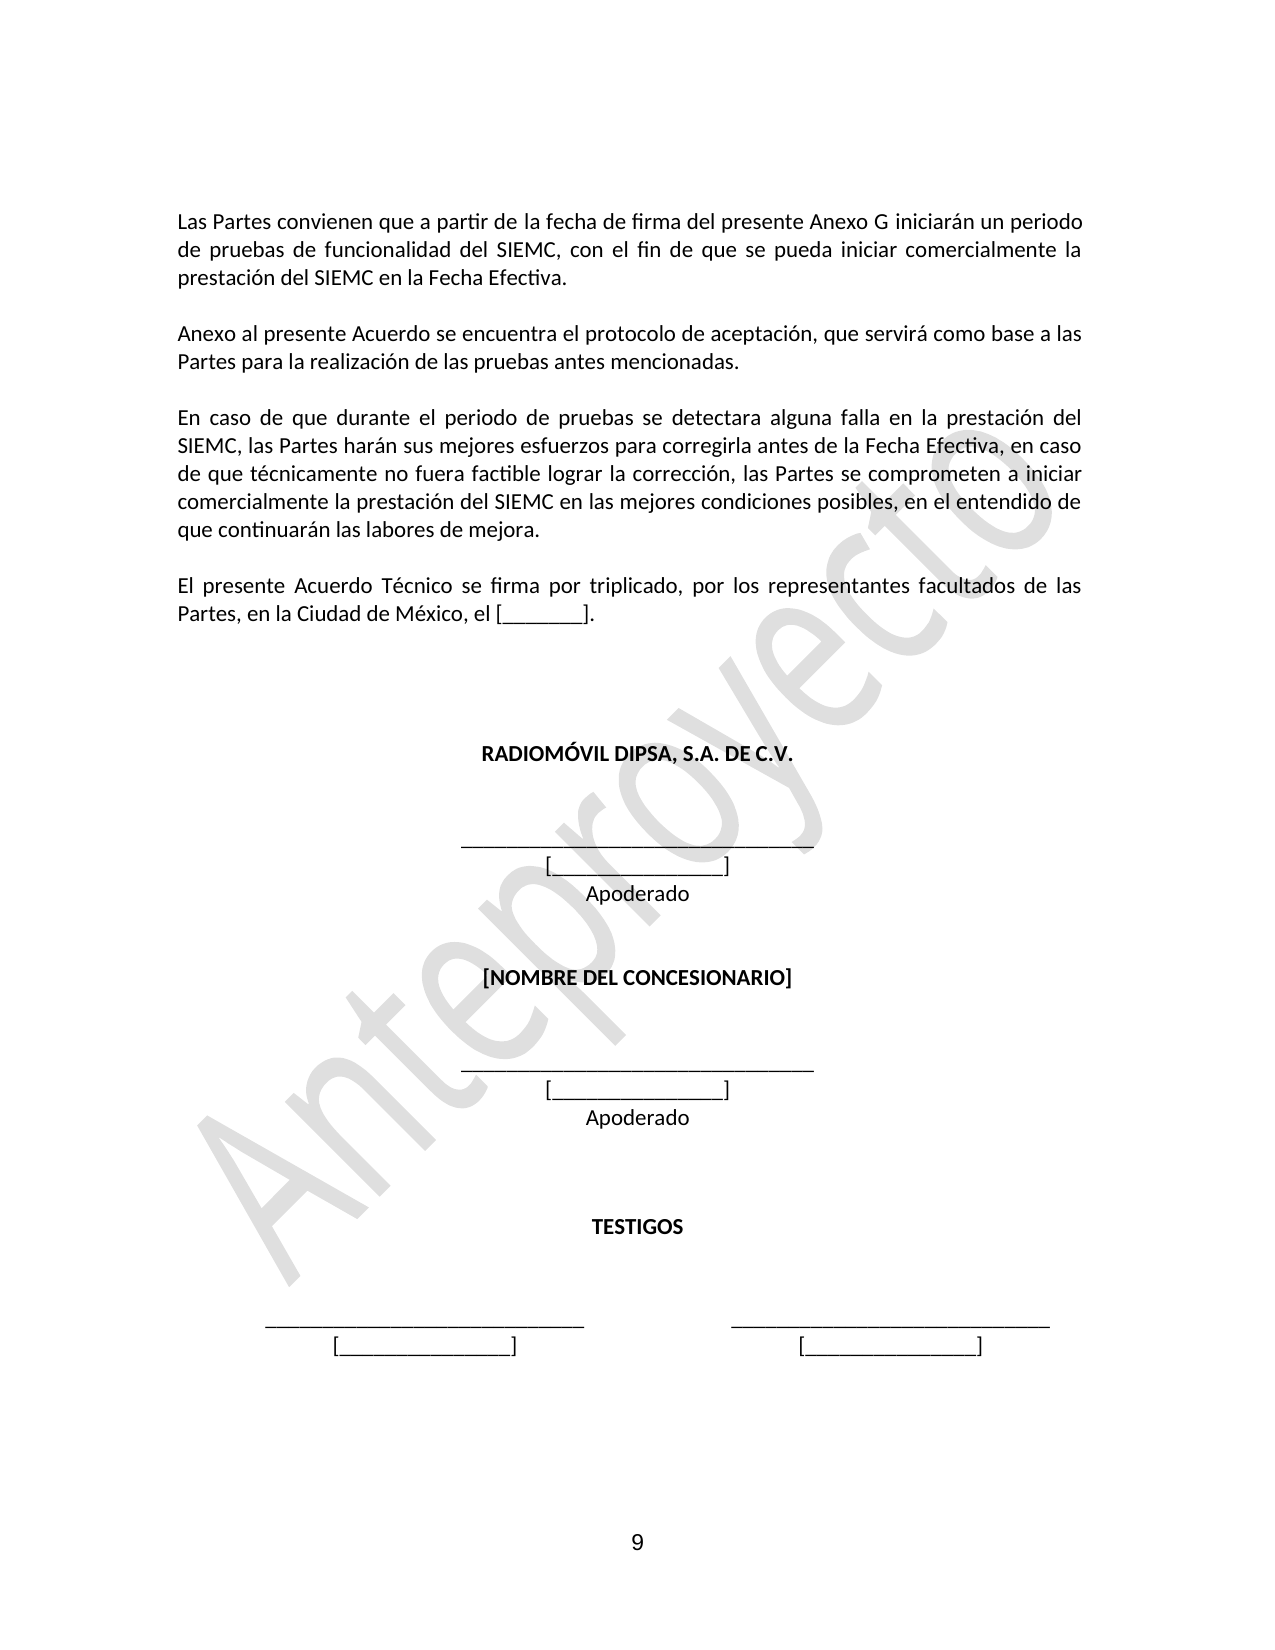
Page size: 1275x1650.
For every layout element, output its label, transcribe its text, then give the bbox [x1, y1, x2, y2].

text [NOMBRE DEL CONCESIONARIO] [177, 963, 1098, 991]
text En caso de que durante el periodo de pruebas se detectara alguna falla en la prestación del SIEMC, las Partes harán sus mejores esfuerzos para corregirla antes de la Fecha Efectiva, en caso de que técnicamente no fuera factible lograr la corrección, las Partes se comprometen a iniciar comercialmente la prestación del SIEMC en las mejores condiciones posibles, en el entendido de que continuarán las labores de mejora. [177, 403, 1083, 543]
text El presente Acuerdo Técnico se firma por triplicado, por los representantes facultados de las Partes, en la Ciudad de México, el [_______]. [177, 571, 1083, 627]
text Apoderado [177, 1103, 1098, 1131]
text Anexo al presente Acuerdo se encuentra el protocolo de aceptación, que servirá como base a las Partes para la realización de las pruebas antes mencionadas. [177, 319, 1083, 375]
subtitle TESTIGOS [177, 1212, 1098, 1241]
text Las Partes convienen que a partir de la fecha de firma del presente Anexo G iniciarán un periodo de pruebas de funcionalidad del SIEMC, con el fin de que se pueda iniciar comercialmente la prestación del SIEMC en la Fecha Efectiva. [177, 207, 1083, 291]
text _______________________________ [177, 1047, 1098, 1075]
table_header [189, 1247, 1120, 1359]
text RADIOMÓVIL DIPSA, S.A. DE C.V. [177, 739, 1098, 767]
text Apoderado [177, 879, 1098, 907]
text _______________________________ [177, 823, 1098, 851]
text [_______________] [177, 1075, 1098, 1103]
text [_______________] [177, 851, 1098, 879]
